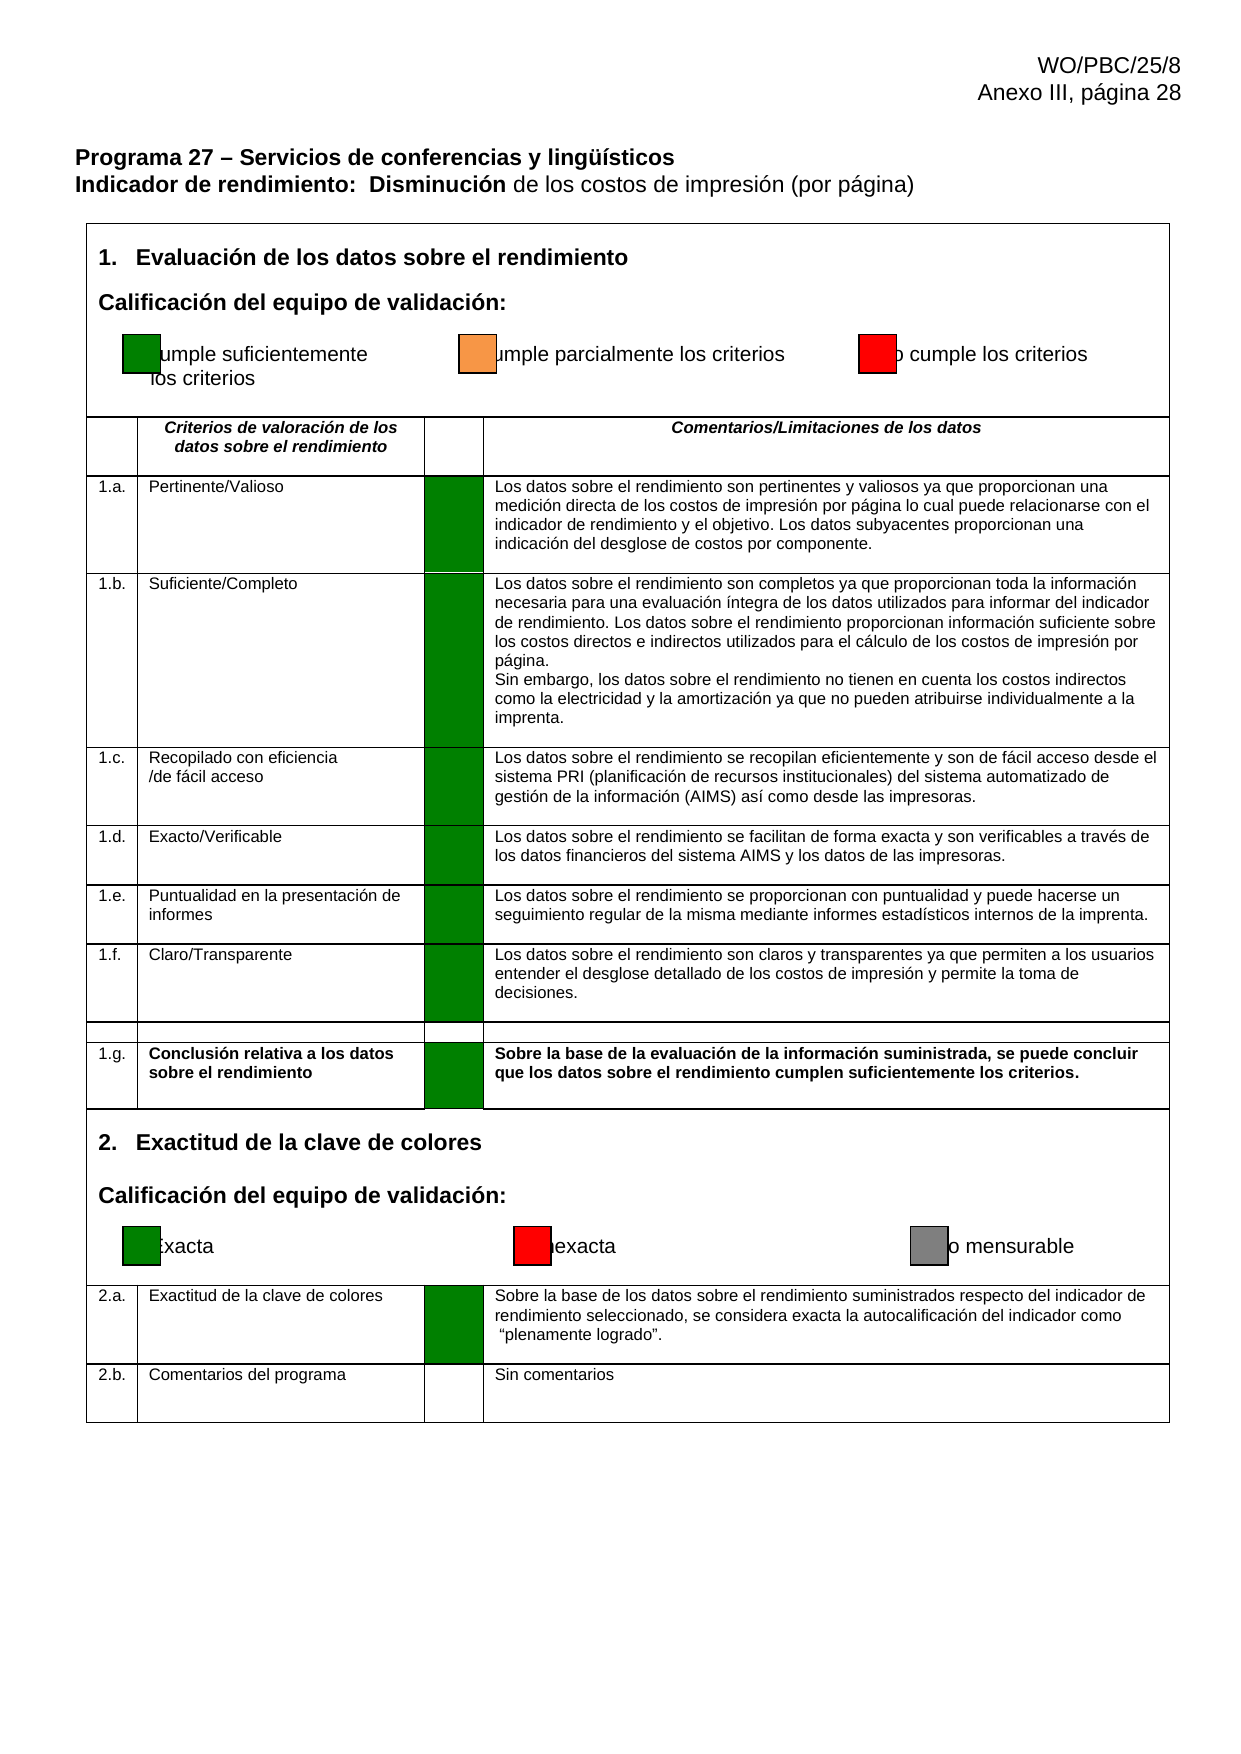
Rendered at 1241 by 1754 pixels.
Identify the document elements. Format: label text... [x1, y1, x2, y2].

table_cell [87, 1023, 137, 1042]
table_cell [87, 826, 137, 884]
table_cell Los datos sobre el rendimiento se recopilan eficientemente y son de fácil acceso desde el sistema PRI (planificación de recursos institucionales) del sistema automatizado de gestión de la información (AIMS) así como desde las impresoras. [484, 748, 1169, 825]
table_cell [425, 574, 483, 747]
table_cell [87, 1286, 137, 1363]
table_cell Conclusión relativa a los datos sobre el rendimiento [138, 1043, 424, 1108]
table_cell Comentarios del programa [138, 1365, 424, 1422]
table_cell Puntualidad en la presentación de informes [138, 886, 424, 943]
table_cell [425, 886, 483, 943]
table_cell [87, 1043, 137, 1108]
text Indicador de rendimiento: Disminución de los costos de impresión (por página) [75, 171, 1181, 197]
table_cell [87, 748, 137, 825]
table_cell [425, 748, 483, 825]
table_cell [87, 945, 137, 1021]
table_cell [87, 477, 137, 572]
table_cell Los datos sobre el rendimiento son claros y transparentes ya que permiten a los usuarios entender el desglose detallado de los costos de impresión y permite la toma de decisiones. [484, 945, 1169, 1021]
table_cell [425, 945, 483, 1021]
table_cell [425, 477, 483, 572]
table_cell [425, 1043, 483, 1108]
table_cell Pertinente/Valioso [138, 477, 424, 572]
table_cell Claro/Transparente [138, 945, 424, 1021]
table_cell [425, 418, 483, 475]
table_cell [87, 574, 137, 747]
table_cell Recopilado con eficiencia /de fácil acceso [138, 748, 424, 825]
table_cell Exacto/Verificable [138, 826, 424, 884]
table_cell 2.b. [87, 1365, 137, 1422]
table_cell Los datos sobre el rendimiento son completos ya que proporcionan toda la información necesaria para una evaluación íntegra de los datos utilizados para informar del indicador de rendimiento. Los datos sobre el rendimiento proporcionan información suficiente sobre los costos directos e indirectos utilizados para el cálculo de los costos de impresión por página. Sin embargo, los datos sobre el rendimiento no tienen en cuenta los costos indirectos como la electricidad y la amortización ya que no pueden atribuirse individualmente a la imprenta. [484, 574, 1169, 747]
table_cell Sin comentarios [484, 1365, 1169, 1422]
table_cell Suficiente/Completo [138, 574, 424, 747]
table_cell Criterios de valoración de los datos sobre el rendimiento [138, 418, 424, 475]
table_cell [425, 1286, 483, 1363]
table_cell [425, 1023, 483, 1042]
table_cell Los datos sobre el rendimiento se proporcionan con puntualidad y puede hacerse un seguimiento regular de la misma mediante informes estadísticos internos de la imprenta. [484, 886, 1169, 943]
table_cell Comentarios/Limitaciones de los datos [484, 418, 1169, 475]
table_cell Los datos sobre el rendimiento son pertinentes y valiosos ya que proporcionan una medición directa de los costos de impresión por página lo cual puede relacionarse con el indicador de rendimiento y el objetivo. Los datos subyacentes proporcionan una indicación del desglose de costos por componente. [484, 477, 1169, 572]
table_header Evaluación de los datos sobre el rendimiento Calificación del equipo de validación: Cumple suficientemente Cumple parcialmente los criterios No cumple los criterios los criterios [87, 224, 1169, 416]
table_cell Exactitud de la clave de colores Calificación del equipo de validación: Exacta Inexacta No mensurable [87, 1109, 1169, 1284]
table_cell Sobre la base de la evaluación de la información suministrada, se puede concluir que los datos sobre el rendimiento cumplen suficientemente los criterios. [484, 1043, 1169, 1108]
table_cell [484, 1023, 1169, 1042]
table_cell Sobre la base de los datos sobre el rendimiento suministrados respecto del indicador de rendimiento seleccionado, se considera exacta la autocalificación del indicador como “plenamente logrado”. [484, 1286, 1169, 1363]
text Programa 27 – Servicios de conferencias y lingüísticos [75, 144, 1181, 171]
table_cell [425, 826, 483, 884]
table_cell Exactitud de la clave de colores [138, 1286, 424, 1363]
table_cell [138, 1023, 424, 1042]
table_cell Los datos sobre el rendimiento se facilitan de forma exacta y son verificables a través de los datos financieros del sistema AIMS y los datos de las impresoras. [484, 826, 1169, 884]
table_cell [87, 886, 137, 943]
table_cell [87, 418, 137, 475]
table_cell [425, 1365, 483, 1422]
